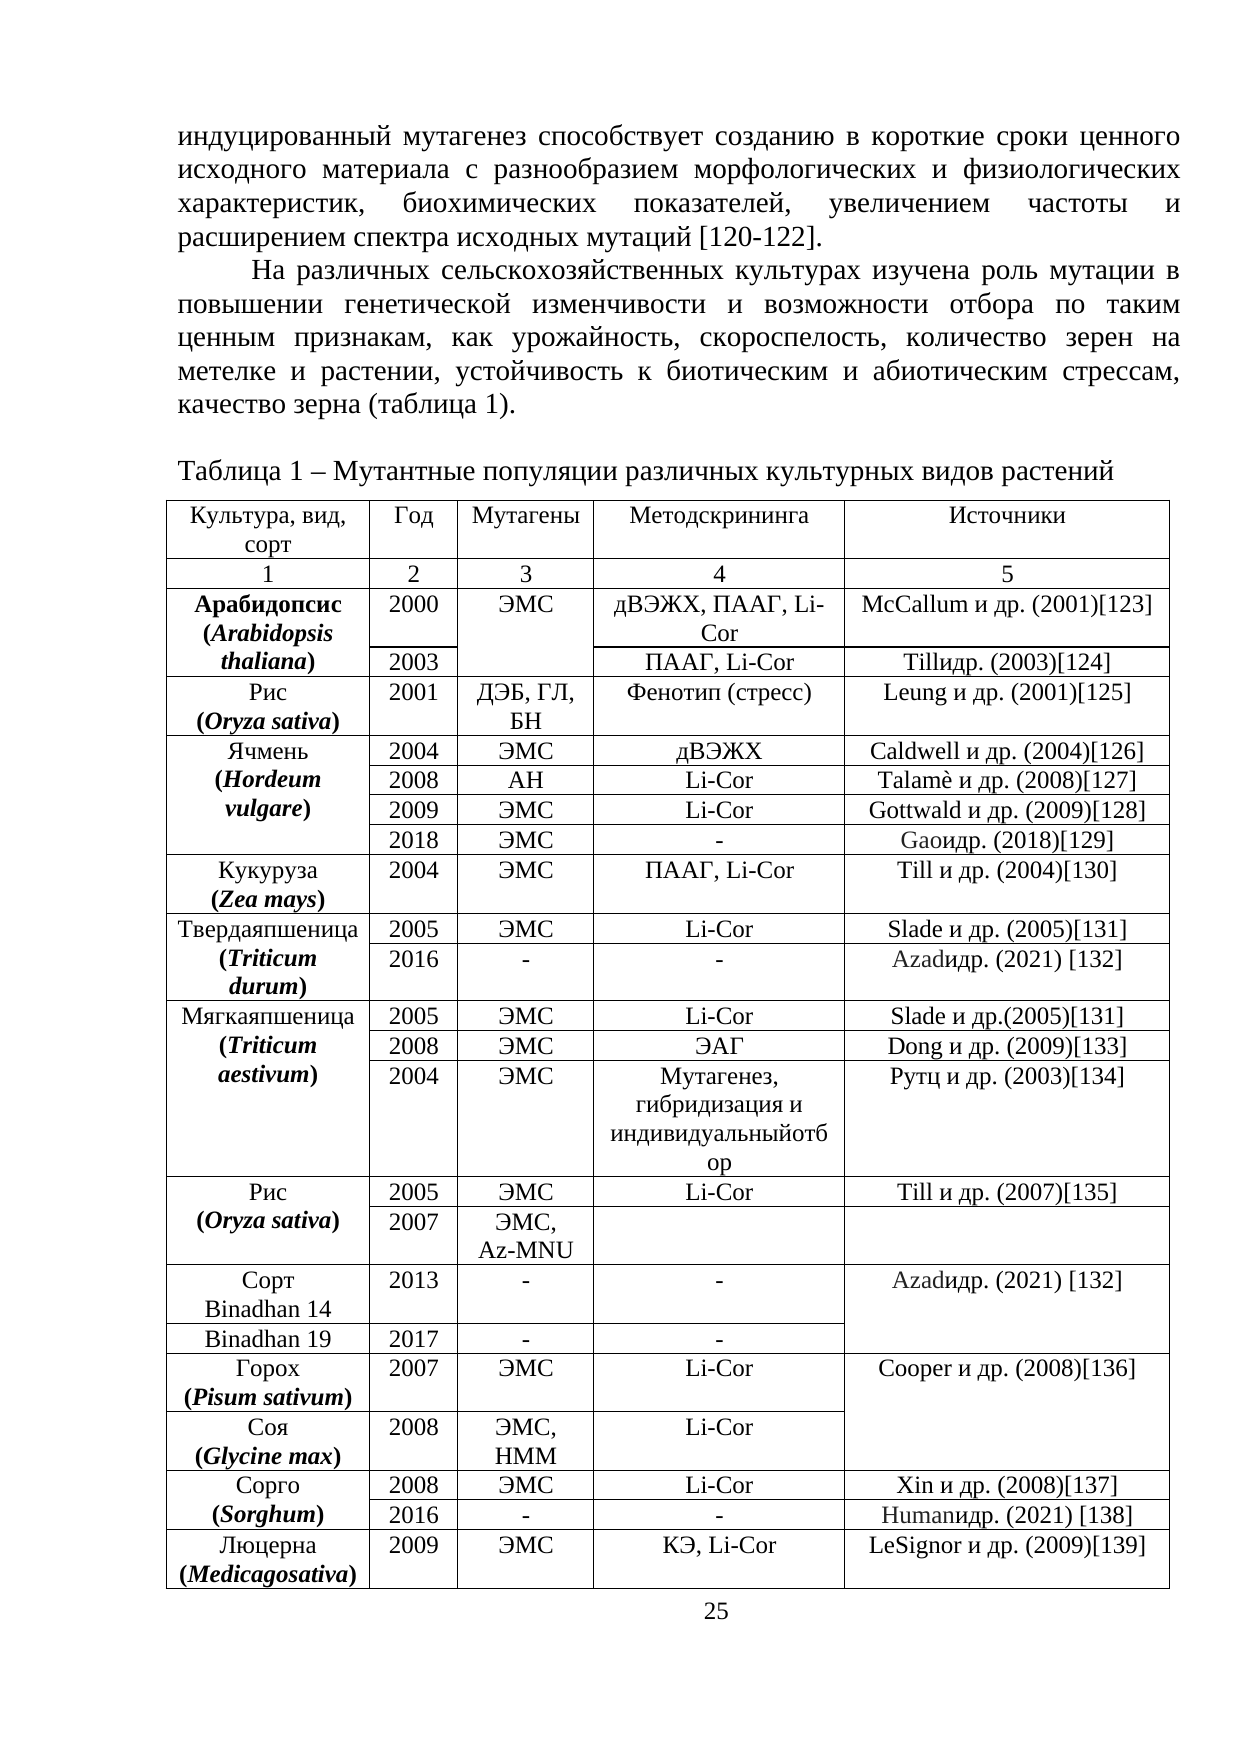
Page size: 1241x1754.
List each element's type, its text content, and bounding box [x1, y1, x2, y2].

table_cell 4 [594, 559, 844, 588]
table_cell 2000 [370, 589, 457, 646]
table_cell 2004 [370, 855, 457, 913]
table_cell 2005 [370, 914, 457, 943]
table_cell Li-Cor [594, 1001, 844, 1030]
table_cell - [458, 1500, 593, 1529]
table_cell Твердаяпшеница (Triticum durum) [167, 914, 369, 1000]
table_cell Slade и др. (2005)[131] [845, 914, 1169, 943]
table_header Год [370, 501, 457, 558]
table_cell Leung и др. (2001)[125] [845, 677, 1169, 735]
table_cell Cooper и др. (2008)[136] [845, 1354, 1169, 1469]
table_cell Сорт Binadhan 14 [167, 1265, 369, 1323]
table_cell Azadидр. (2021) [132] [845, 1265, 1169, 1352]
table_cell 2005 [370, 1177, 457, 1206]
table_cell ЭАГ [594, 1031, 844, 1060]
table_cell 2017 [370, 1324, 457, 1352]
table_cell 2016 [370, 944, 457, 1000]
table_cell ЭМС [458, 1177, 593, 1206]
table_cell дВЭЖХ, ПААГ, Li-Cor [594, 589, 844, 646]
table_cell ЭМС [458, 1061, 593, 1176]
table_cell Xin и др. (2008)[137] [845, 1471, 1169, 1499]
table_cell Slade и др.(2005)[131] [845, 1001, 1169, 1030]
table_header Источники [845, 501, 1169, 558]
table_cell ЭМС, НММ [458, 1412, 593, 1469]
table_cell Li-Cor [594, 795, 844, 824]
table_cell 2016 [370, 1500, 457, 1529]
table_cell Люцерна (Medicagosativa) [167, 1530, 369, 1588]
table_cell Humanидр. (2021) [138] [845, 1500, 1169, 1529]
table_cell 2008 [370, 766, 457, 794]
table_cell Рутц и др. (2003)[134] [845, 1061, 1169, 1176]
table_cell [845, 1207, 1169, 1264]
table_cell 2008 [370, 1412, 457, 1469]
table_cell Рис (Oryza sativa) [167, 1177, 369, 1264]
table_cell Арабидопсис (Arabidopsis thaliana) [167, 589, 369, 676]
table_cell - [458, 944, 593, 1000]
table_cell 2005 [370, 1001, 457, 1030]
table_cell Till и др. (2004)[130] [845, 855, 1169, 913]
table_cell [594, 1207, 844, 1264]
table_cell - [594, 1324, 844, 1352]
table_cell дВЭЖХ [594, 736, 844, 764]
table_cell Li-Cor [594, 1412, 844, 1469]
table_cell Gaoидр. (2018)[129] [845, 825, 1169, 854]
table_cell ЭМС [458, 736, 593, 764]
table_cell 2004 [370, 736, 457, 764]
table_cell Gottwald и др. (2009)[128] [845, 795, 1169, 824]
table_cell 3 [458, 559, 593, 588]
table_cell Li-Cor [594, 1471, 844, 1499]
table_cell Talamè и др. (2008)[127] [845, 766, 1169, 794]
table_cell ЭМС [458, 1001, 593, 1030]
table_cell - [458, 1265, 593, 1323]
table_cell Caldwell и др. (2004)[126] [845, 736, 1169, 764]
table_cell - [594, 1500, 844, 1529]
table_cell 2008 [370, 1471, 457, 1499]
table_cell 2013 [370, 1265, 457, 1323]
table_cell 2007 [370, 1354, 457, 1411]
text На различных сельскохозяйственных культурах изучена роль мутации в повышении генетической изменчивости и возможности отбора по таким ценным признакам, как урожайность, скороспелость, количество зерен на метелке и растении, устойчивость к биотическим и абиотическим стрессам, качество зерна (таблица 1). [177, 252, 1181, 420]
table_cell 2004 [370, 1061, 457, 1176]
table_cell Li-Cor [594, 914, 844, 943]
table_cell Binadhan 19 [167, 1324, 369, 1352]
table_cell 1 [167, 559, 369, 588]
table_cell Горох (Pisum sativum) [167, 1354, 369, 1411]
table_cell Li-Cor [594, 766, 844, 794]
table_cell Azadидр. (2021) [132] [845, 944, 1169, 1000]
table_cell Ячмень (Hordeum vulgare) [167, 736, 369, 854]
table_cell Мутагенез, гибридизация и индивидуальныйотбор [594, 1061, 844, 1176]
table_cell ЭМС [458, 589, 593, 676]
table_cell ЭМС [458, 1471, 593, 1499]
table_cell Рис (Oryza sativa) [167, 677, 369, 735]
table_cell Кукуруза (Zea mays) [167, 855, 369, 913]
table_cell - [594, 944, 844, 1000]
table_cell Till и др. (2007)[135] [845, 1177, 1169, 1206]
table_cell McCallum и др. (2001)[123] [845, 589, 1169, 646]
table_cell ЭМС [458, 914, 593, 943]
table_cell ЭМС [458, 855, 593, 913]
table_cell ЭМС [458, 1530, 593, 1588]
table_cell LeSignor и др. (2009)[139] [845, 1530, 1169, 1588]
table_cell КЭ, Li-Cor [594, 1530, 844, 1588]
table_cell Li-Cor [594, 1177, 844, 1206]
table_cell 2001 [370, 677, 457, 735]
table_cell 2009 [370, 1530, 457, 1588]
table_cell 2008 [370, 1031, 457, 1060]
table_cell 2007 [370, 1207, 457, 1264]
table_cell ПААГ, Li-Cor [594, 648, 844, 676]
table_cell 2018 [370, 825, 457, 854]
table_header Методскрининга [594, 501, 844, 558]
table_cell - [458, 1324, 593, 1352]
table_cell 2 [370, 559, 457, 588]
table_cell АН [458, 766, 593, 794]
table_cell ПААГ, Li-Cor [594, 855, 844, 913]
table_cell - [594, 1265, 844, 1323]
table_cell ЭМС [458, 795, 593, 824]
table_cell ЭМС [458, 1354, 593, 1411]
table_cell Tillидр. (2003)[124] [845, 648, 1169, 676]
table_cell 5 [845, 559, 1169, 588]
table_cell ЭМС [458, 1031, 593, 1060]
table_cell 2009 [370, 795, 457, 824]
table_cell Сорго (Sorghum) [167, 1471, 369, 1529]
table_cell Соя (Glycine max) [167, 1412, 369, 1469]
table_cell 2003 [370, 648, 457, 676]
table_cell ЭМС [458, 825, 593, 854]
table_header Мутагены [458, 501, 593, 558]
table_cell Фенотип (стресс) [594, 677, 844, 735]
table_cell Dong и др. (2009)[133] [845, 1031, 1169, 1060]
table_cell - [594, 825, 844, 854]
table_cell Li-Cor [594, 1354, 844, 1411]
table_cell Мягкаяпшеница (Triticum aestivum) [167, 1001, 369, 1176]
table_cell ЭМС, Az-MNU [458, 1207, 593, 1264]
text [177, 118, 1181, 252]
table_cell ДЭБ, ГЛ, БН [458, 677, 593, 735]
text Таблица 1 – Мутантные популяции различных культурных видов растений [177, 453, 1181, 487]
table_header Культура, вид, сорт [167, 501, 369, 558]
